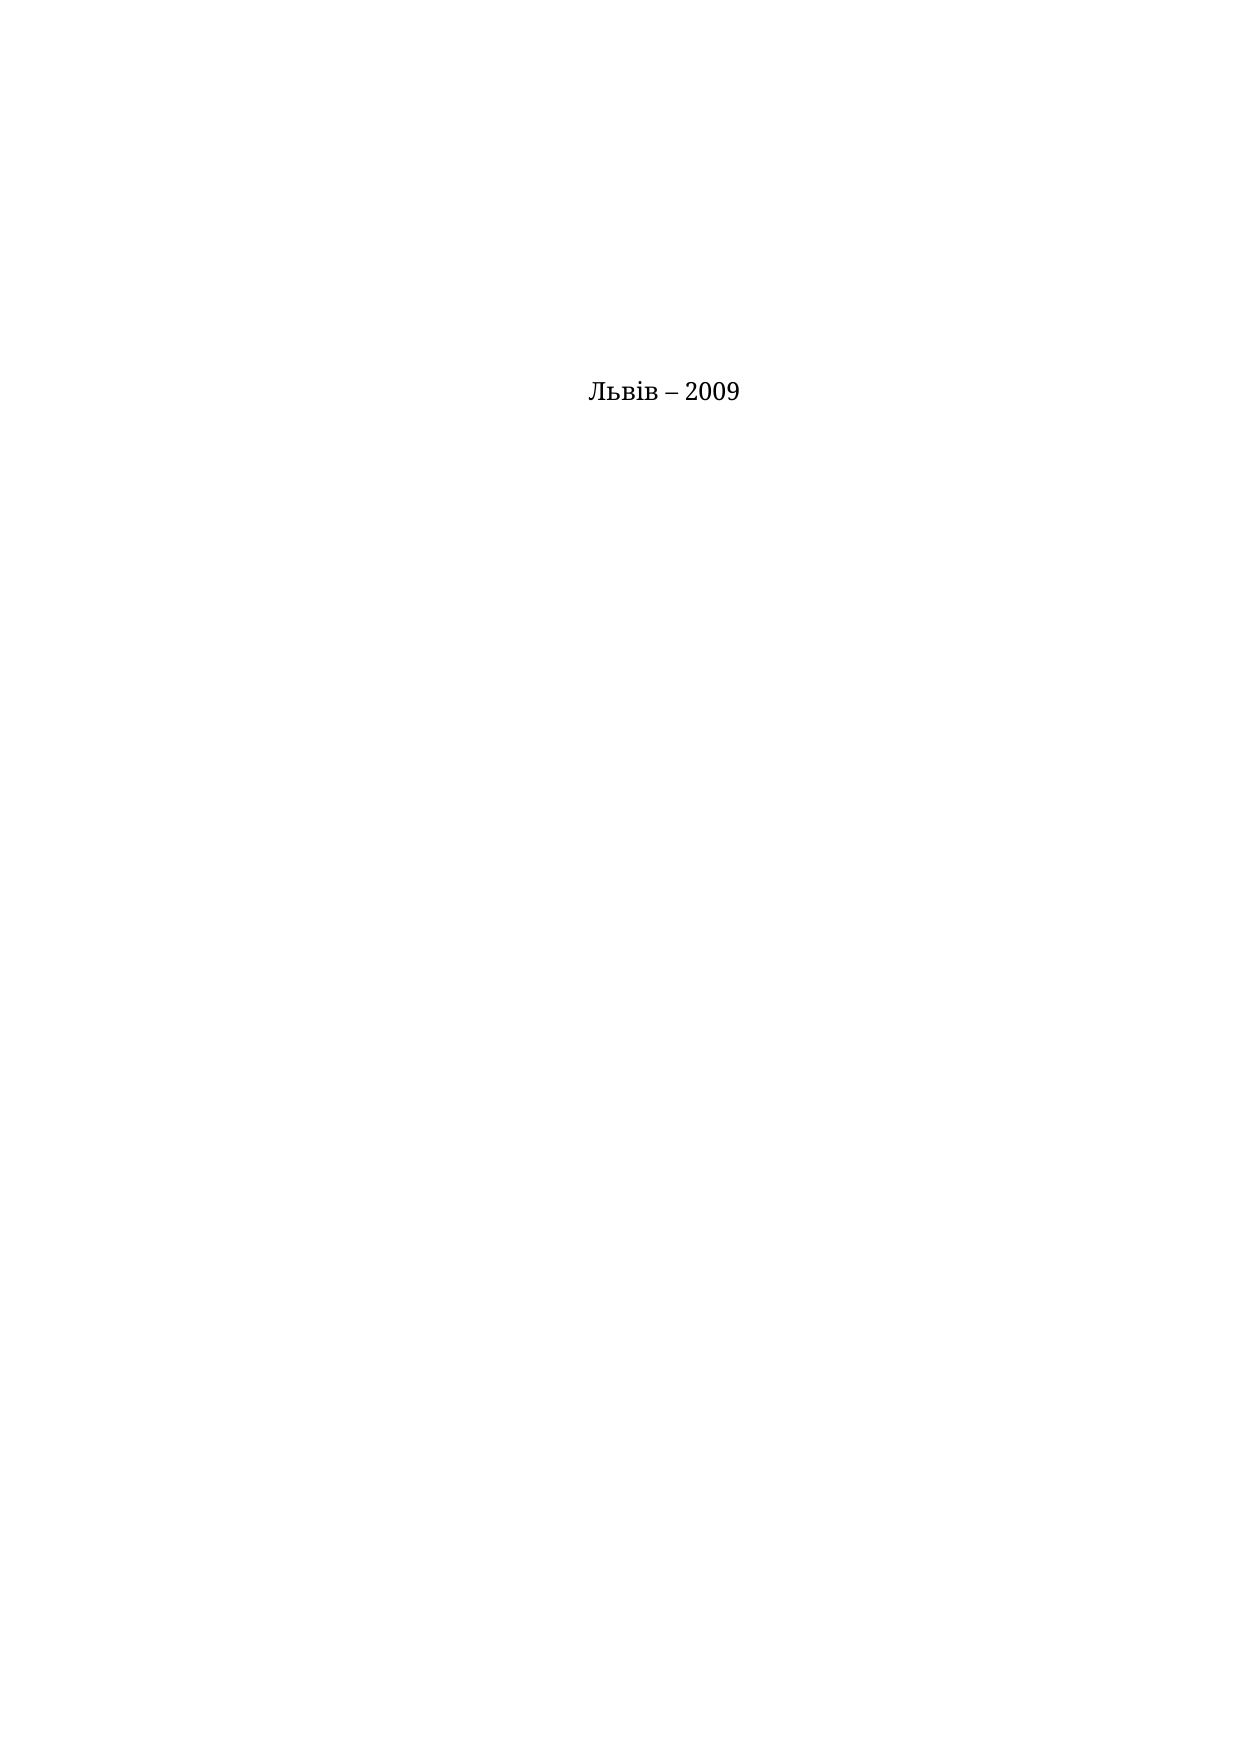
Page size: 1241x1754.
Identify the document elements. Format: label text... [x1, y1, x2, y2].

text Львів – 2009 [177, 373, 1152, 407]
